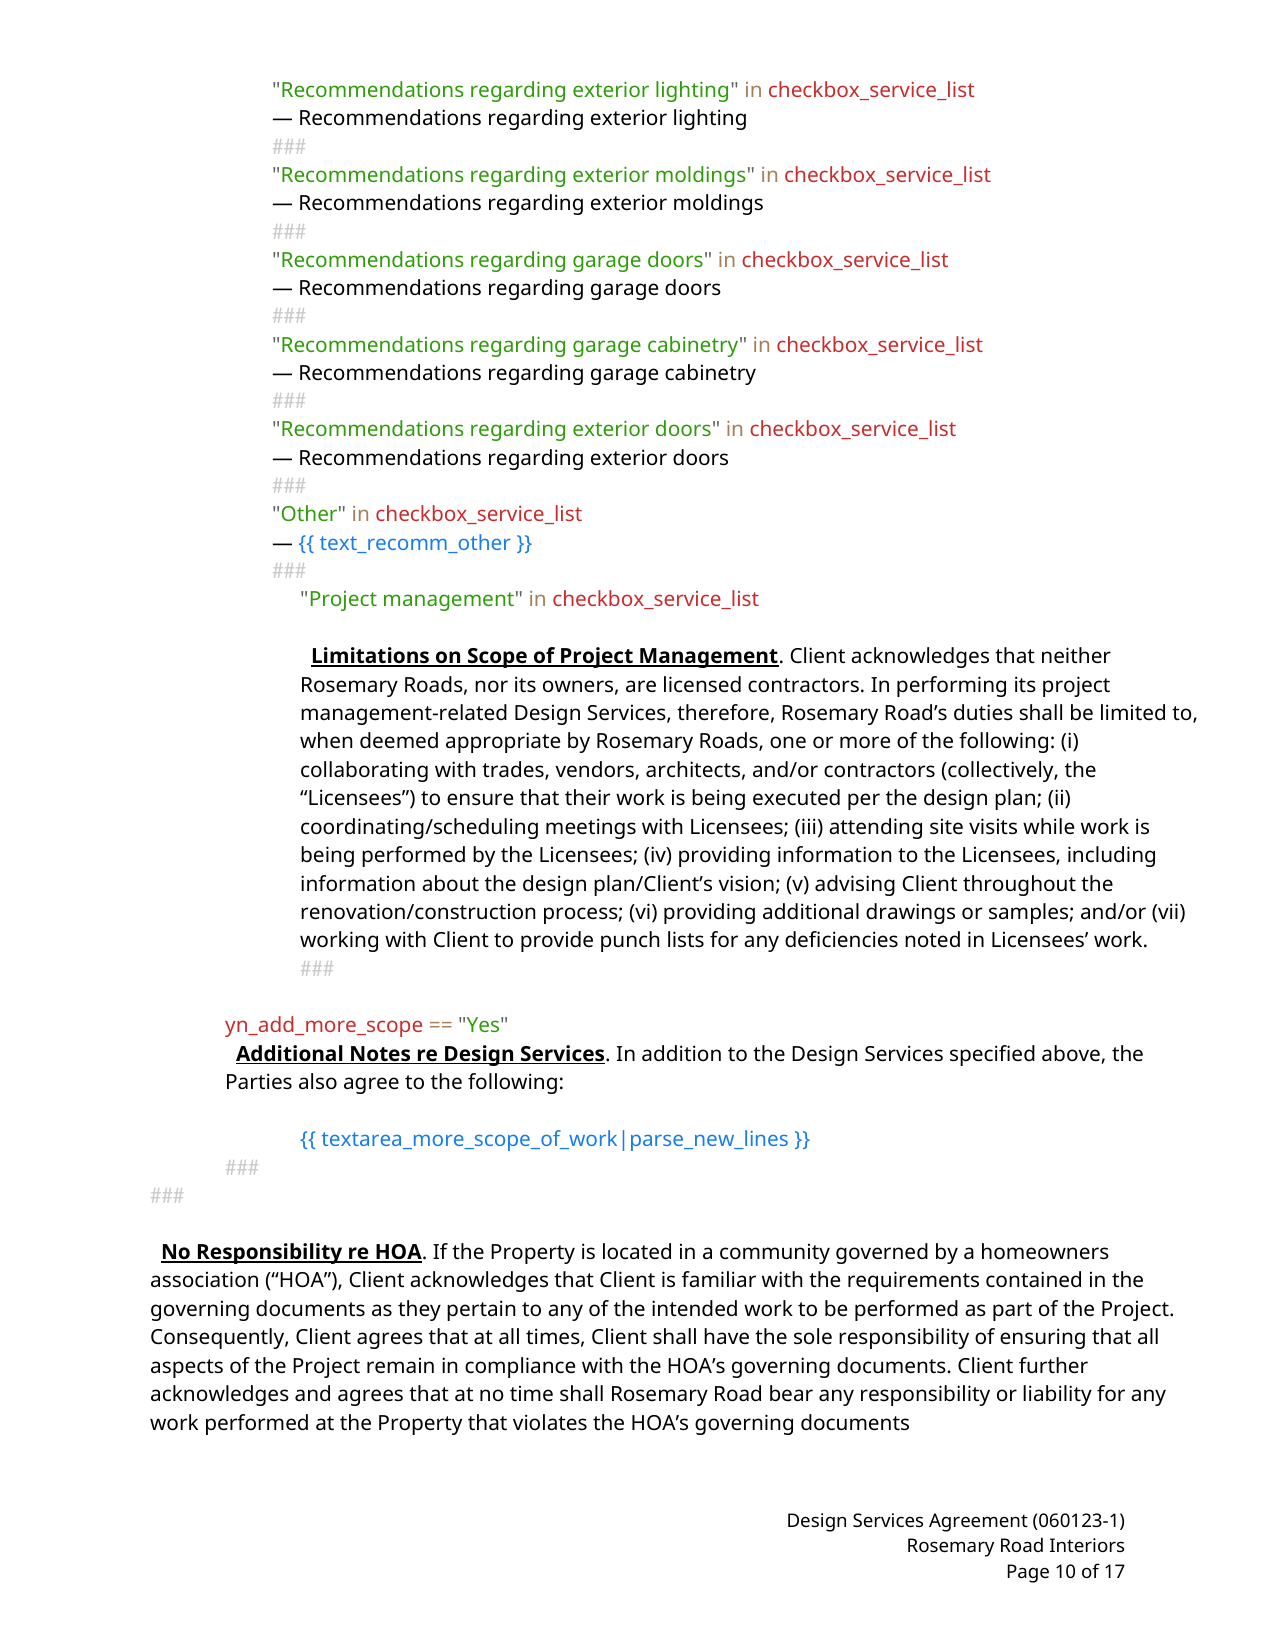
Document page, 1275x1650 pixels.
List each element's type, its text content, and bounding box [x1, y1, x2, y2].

text No Responsibility re HOA. If the Property is located in a community governed by a homeowners association (“HOA”), Client acknowledges that Client is familiar with the requirements contained in the governing documents as they pertain to any of the intended work to be performed as part of the Project. Consequently, Client agrees that at all times, Client shall have the sole responsibility of ensuring that all aspects of the Project remain in compliance with the HOA’s governing documents. Client further acknowledges and agrees that at no time shall Rosemary Road bear any responsibility or liability for any work performed at the Property that violates the HOA’s governing documents [150, 1237, 1200, 1436]
text Additional Notes re Design Services. In addition to the Design Services specified above, the Parties also agree to the following: [225, 1039, 1200, 1096]
text — Recommendations regarding exterior lighting [272, 103, 1200, 132]
text — Recommendations regarding exterior moldings [272, 188, 1200, 217]
text — Recommendations regarding exterior doors [272, 443, 1200, 471]
text — Recommendations regarding garage doors [272, 273, 1200, 302]
text — Recommendations regarding garage cabinetry [272, 358, 1200, 387]
text Limitations on Scope of Project Management. Client acknowledges that neither Rosemary Roads, nor its owners, are licensed contractors. In performing its project management-related Design Services, therefore, Rosemary Road’s duties shall be limited to, when deemed appropriate by Rosemary Roads, one or more of the following: (i) collaborating with trades, vendors, architects, and/or contractors (collectively, the “Licensees”) to ensure that their work is being executed per the design plan; (ii) coordinating/scheduling meetings with Licensees; (iii) attending site visits while work is being performed by the Licensees; (iv) providing information to the Licensees, including information about the design plan/Client’s vision; (v) advising Client throughout the renovation/construction process; (vi) providing additional drawings or samples; and/or (vii) working with Client to provide punch lists for any deficiencies noted in Licensees’ work. [300, 641, 1200, 954]
text — [272, 528, 1200, 556]
